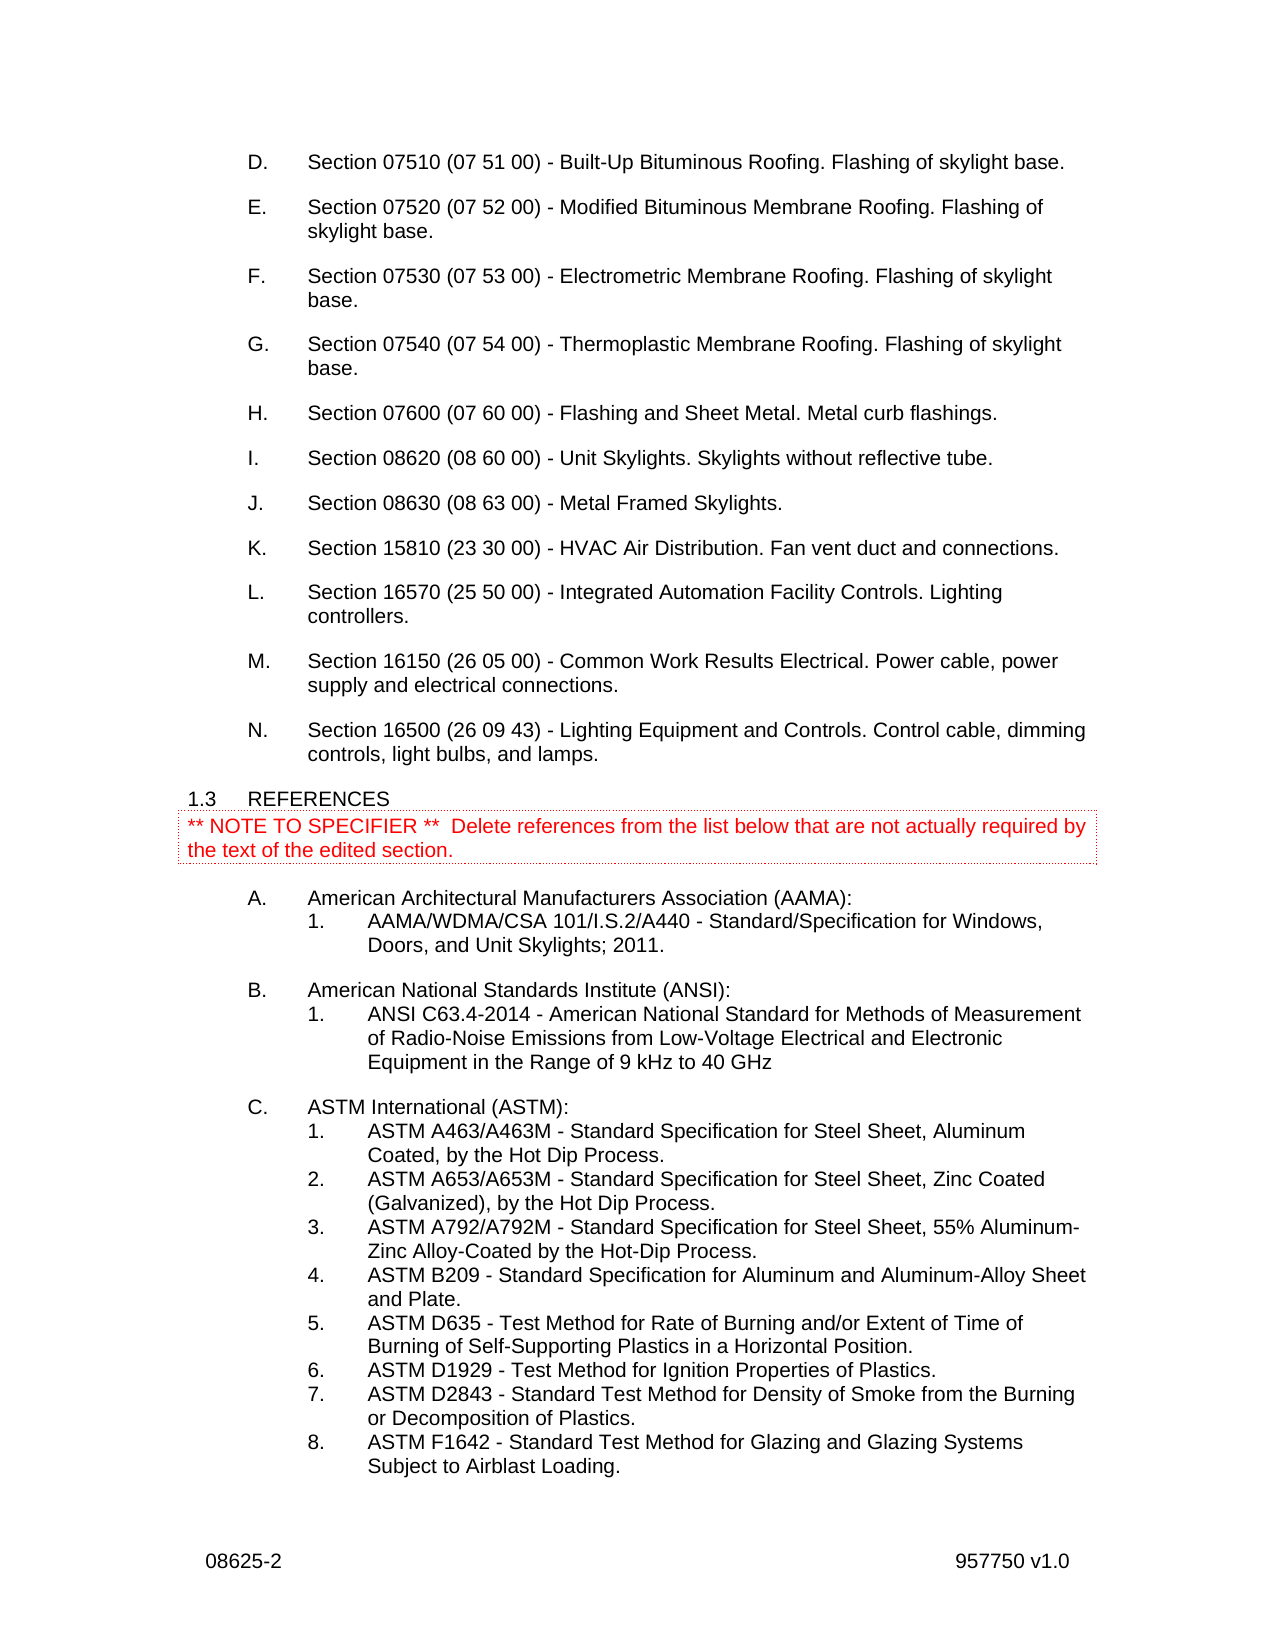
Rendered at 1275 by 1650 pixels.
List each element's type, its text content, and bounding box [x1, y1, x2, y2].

text Section 07540 (07 54 00) - Thermoplastic Membrane Roofing. Flashing of skylight base. [247, 332, 1087, 380]
text ** NOTE TO SPECIFIER ** Delete references from the list below that are not actually required by the text of the edited section. [178, 810, 1097, 864]
text Section 07600 (07 60 00) - Flashing and Sheet Metal. Metal curb flashings. [247, 401, 1087, 425]
text American Architectural Manufacturers Association (AAMA): [247, 885, 1087, 909]
text Section 07520 (07 52 00) - Modified Bituminous Membrane Roofing. Flashing of skylight base. [247, 195, 1087, 243]
text ANSI C63.4-2014 - American National Standard for Methods of Measurement of Radio-Noise Emissions from Low-Voltage Electrical and Electronic Equipment in the Range of 9 kHz to 40 GHz [307, 1002, 1087, 1074]
text ASTM D1929 - Test Method for Ignition Properties of Plastics. [307, 1358, 1087, 1382]
text AAMA/WDMA/CSA 101/I.S.2/A440 - Standard/Specification for Windows, Doors, and Unit Skylights; 2011. [307, 909, 1087, 957]
text ASTM A653/A653M - Standard Specification for Steel Sheet, Zinc Coated (Galvanized), by the Hot Dip Process. [307, 1167, 1087, 1214]
text Section 07510 (07 51 00) - Built-Up Bituminous Roofing. Flashing of skylight base. [247, 150, 1087, 174]
text Section 08620 (08 60 00) - Unit Skylights. Skylights without reflective tube. [247, 446, 1087, 470]
text Section 07530 (07 53 00) - Electrometric Membrane Roofing. Flashing of skylight base. [247, 263, 1087, 311]
text ASTM A792/A792M - Standard Specification for Steel Sheet, 55% Aluminum-Zinc Alloy-Coated by the Hot-Dip Process. [307, 1214, 1087, 1262]
text Section 16570 (25 50 00) - Integrated Automation Facility Controls. Lighting controllers. [247, 580, 1087, 628]
text ASTM D2843 - Standard Test Method for Density of Smoke from the Burning or Decomposition of Plastics. [307, 1382, 1087, 1430]
text American National Standards Institute (ANSI): [247, 978, 1087, 1002]
text ASTM International (ASTM): [247, 1095, 1087, 1119]
text Section 16500 (26 09 43) - Lighting Equipment and Controls. Control cable, dimming controls, light bulbs, and lamps. [247, 718, 1087, 766]
text REFERENCES [187, 786, 1087, 810]
text ASTM B209 - Standard Specification for Aluminum and Aluminum-Alloy Sheet and Plate. [307, 1262, 1087, 1310]
text Section 16150 (26 05 00) - Common Work Results Electrical. Power cable, power supply and electrical connections. [247, 649, 1087, 697]
text ASTM D635 - Test Method for Rate of Burning and/or Extent of Time of Burning of Self-Supporting Plastics in a Horizontal Position. [307, 1310, 1087, 1358]
text ASTM F1642 - Standard Test Method for Glazing and Glazing Systems Subject to Airblast Loading. [307, 1430, 1087, 1478]
text Section 15810 (23 30 00) - HVAC Air Distribution. Fan vent duct and connections. [247, 535, 1087, 559]
text Section 08630 (08 63 00) - Metal Framed Skylights. [247, 491, 1087, 514]
text ASTM A463/A463M - Standard Specification for Steel Sheet, Aluminum Coated, by the Hot Dip Process. [307, 1119, 1087, 1167]
